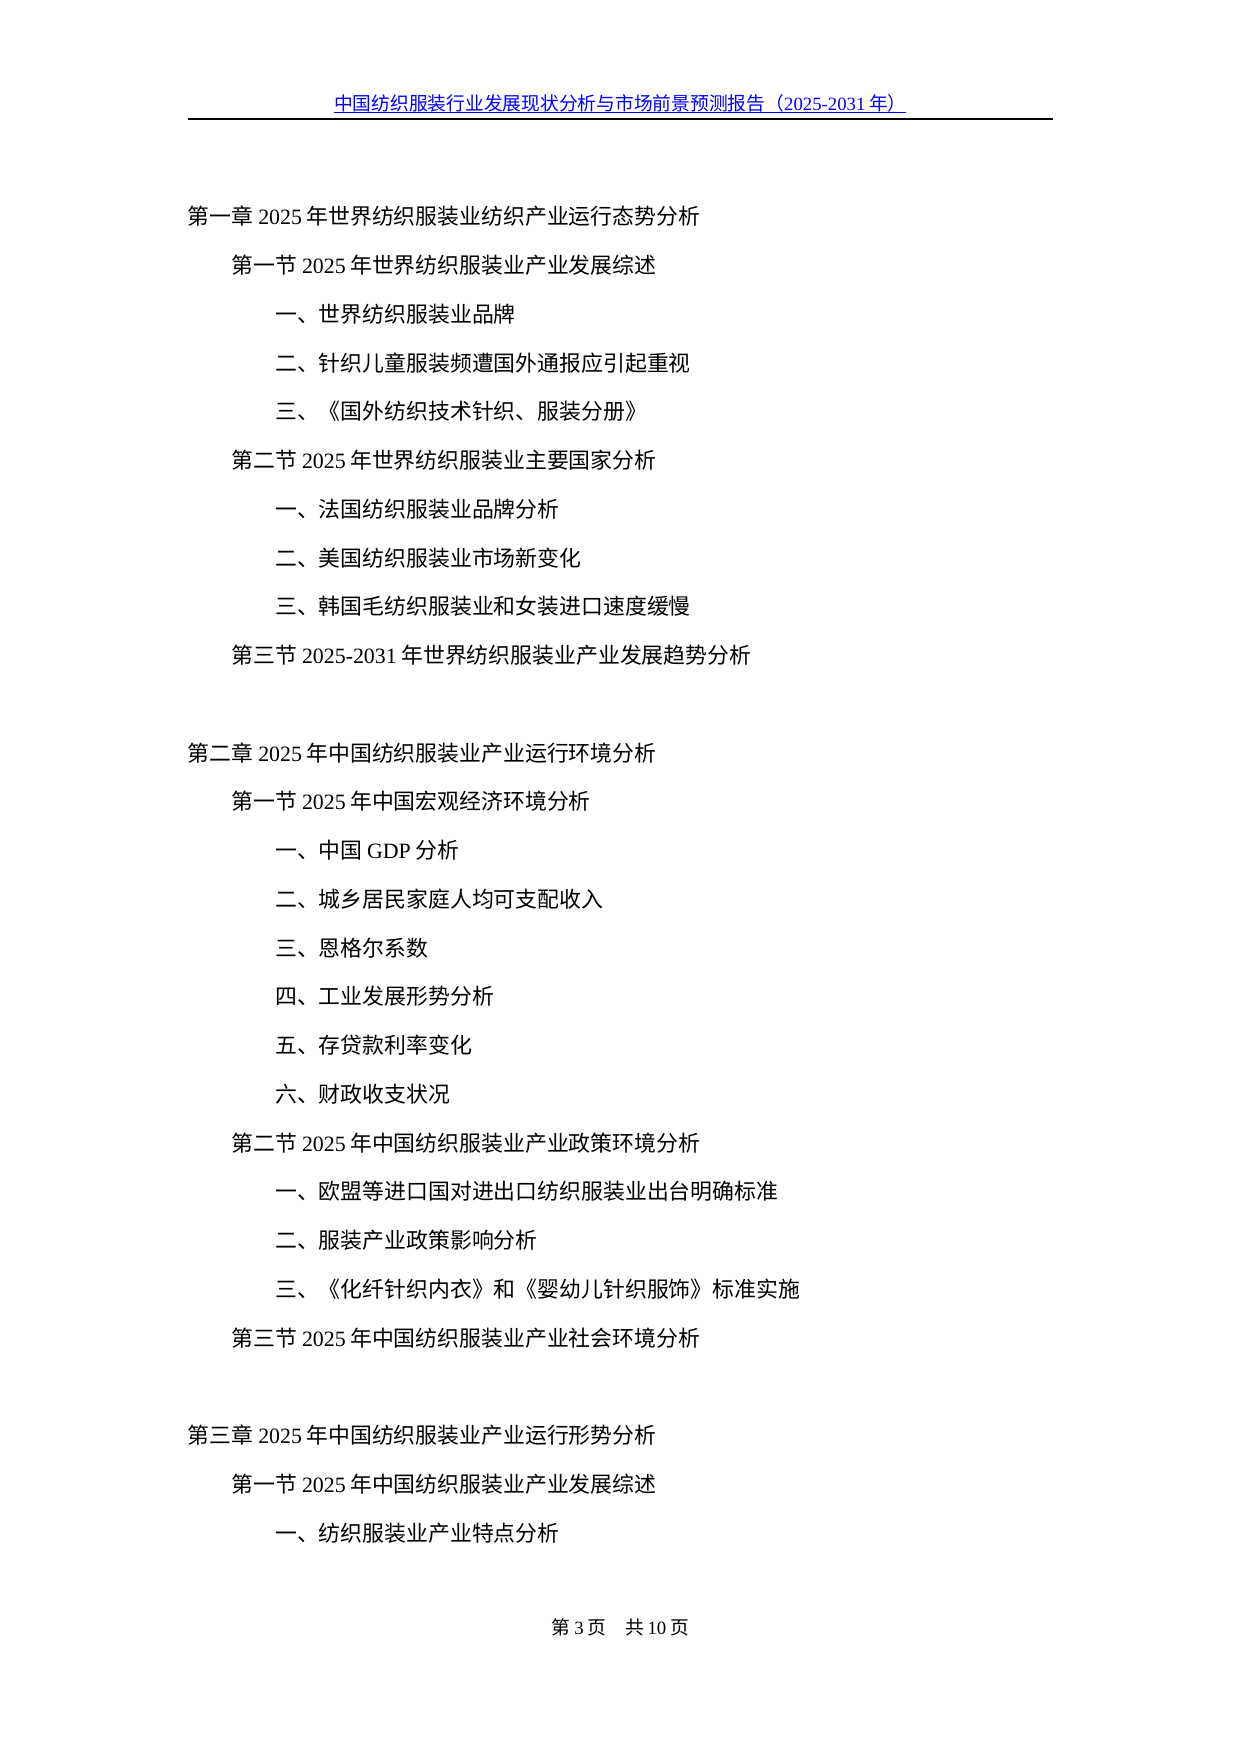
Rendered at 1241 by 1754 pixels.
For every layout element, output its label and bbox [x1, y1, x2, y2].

text [187, 150, 1053, 1548]
